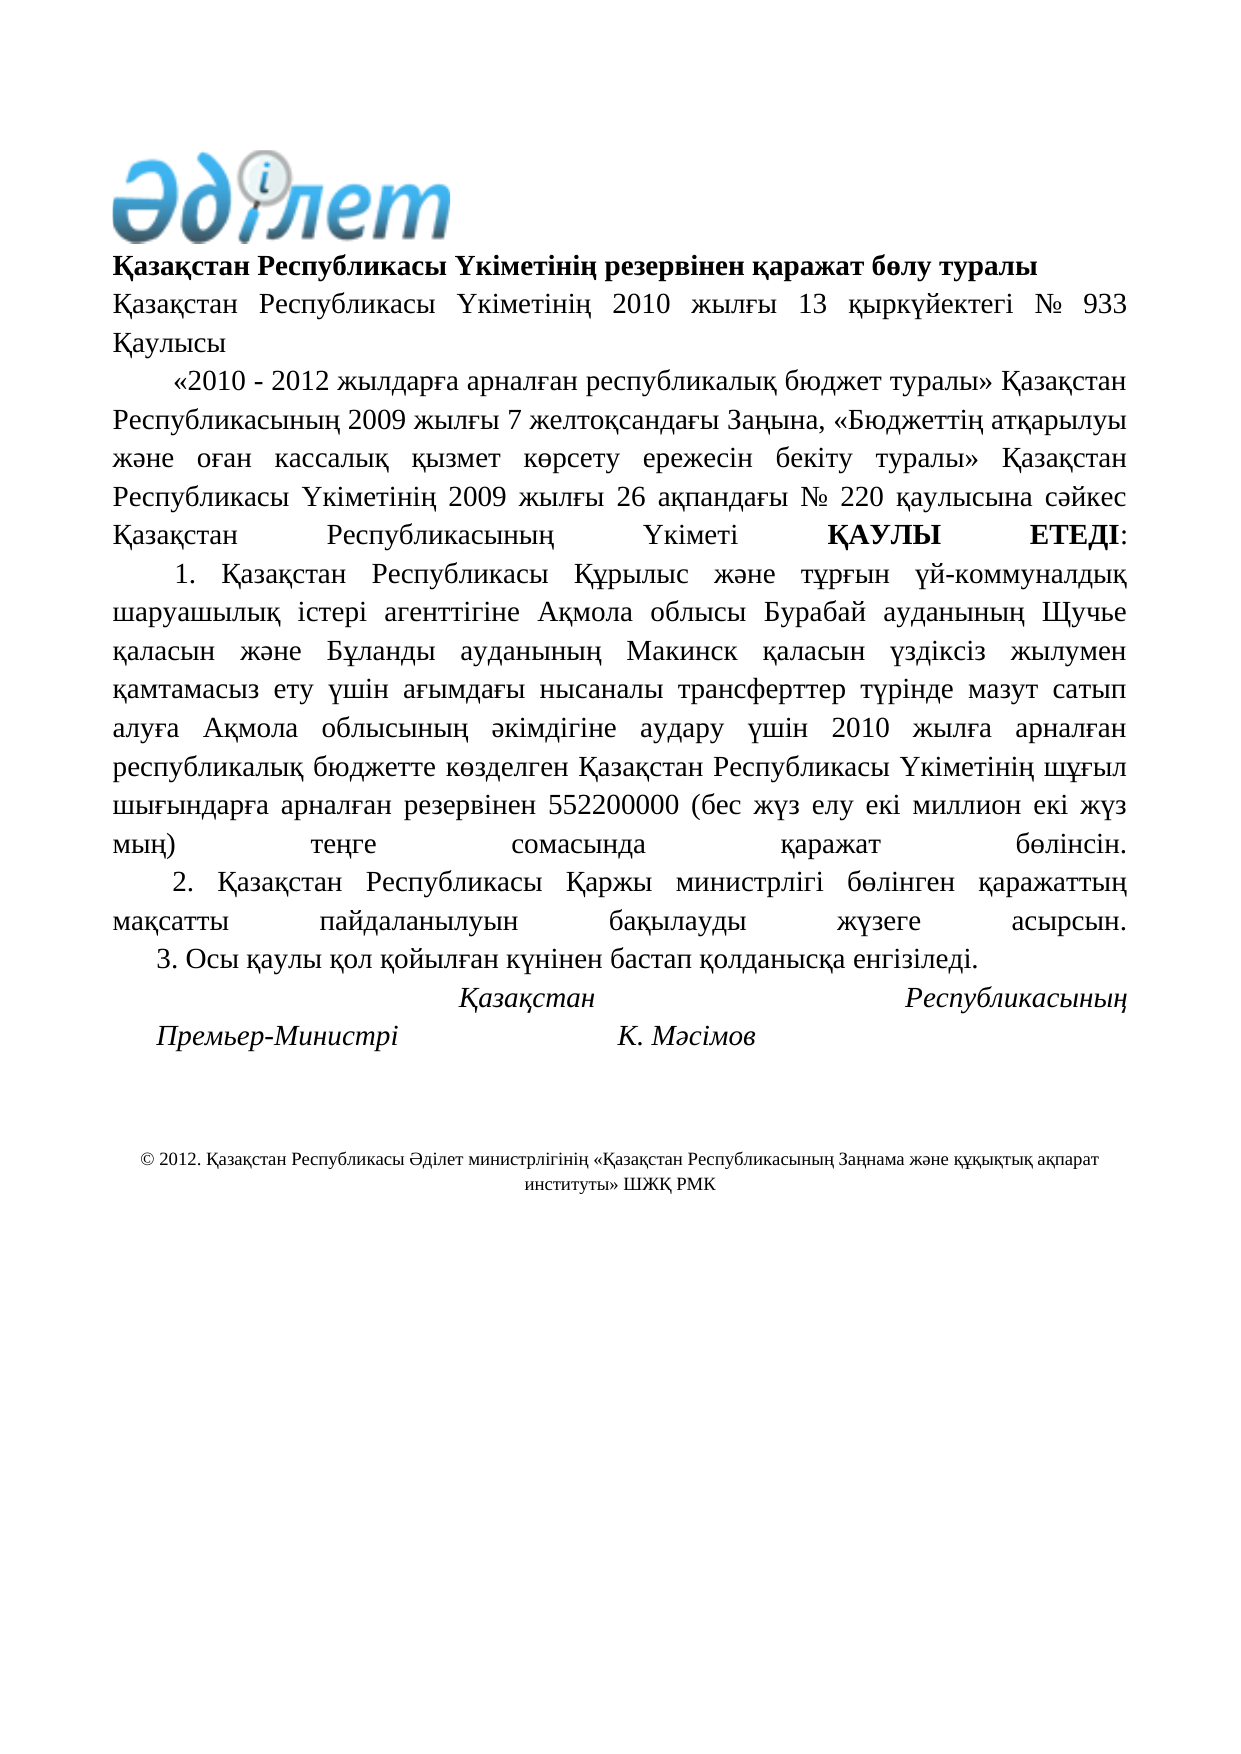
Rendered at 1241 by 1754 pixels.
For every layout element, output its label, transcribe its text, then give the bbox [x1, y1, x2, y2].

text Қазақстан Республикасы Үкіметінің резервінен қаражат бөлу туралы [112, 248, 1128, 281]
picture [112, 150, 451, 244]
text Қазақстан Республикасы Үкіметінің 2010 жылғы 13 қыркүйектегі № 933 Қаулысы [112, 286, 1128, 358]
text Қазақстан Республикасының Премьер-Министрі К. Мәсімов [112, 980, 1128, 1052]
text © 2012. Қазақстан Республикасы Әділет министрлігінің «Қазақстан Республикасының Заңнама және құқықтық ақпарат институты» ШЖҚ РМК [112, 1148, 1128, 1194]
text «2010 - 2012 жылдарға арналған республикалық бюджет туралы» Қазақстан Республикасының 2009 жылғы 7 желтоқсандағы Заңына, «Бюджеттің атқарылуы және оған кассалық қызмет көрсету ережесін бекіту туралы» Қазақстан Республикасы Үкіметінің 2009 жылғы 26 ақпандағы № 220 қаулысына сәйкес Қазақстан Республикасының Үкіметі ҚАУЛЫ ЕТЕДІ: 1. Қазақстан Республикасы Құрылыс және тұрғын үй-коммуналдық шаруашылық істері агенттігіне Ақмола облысы Бурабай ауданының Щучье қаласын және Бұланды ауданының Макинск қаласын үздіксіз жылумен қамтамасыз ету үшін ағымдағы нысаналы трансферттер түрінде мазут сатып алуға Ақмола облысының әкімдігіне аудару үшін 2010 жылға арналған республикалық бюджетте көзделген Қазақстан Республикасы Үкіметінің шұғыл шығындарға арналған резервінен 552200000 (бес жүз елу екі миллион екі жүз мың) теңге сомасында қаражат бөлінсін. 2. Қазақстан Республикасы Қаржы министрлігі бөлінген қаражаттың мақсатты пайдаланылуын бақылауды жүзеге асырсын. 3. Осы қаулы қол қойылған күнінен бастап қолданысқа енгізіледі. [112, 363, 1128, 975]
